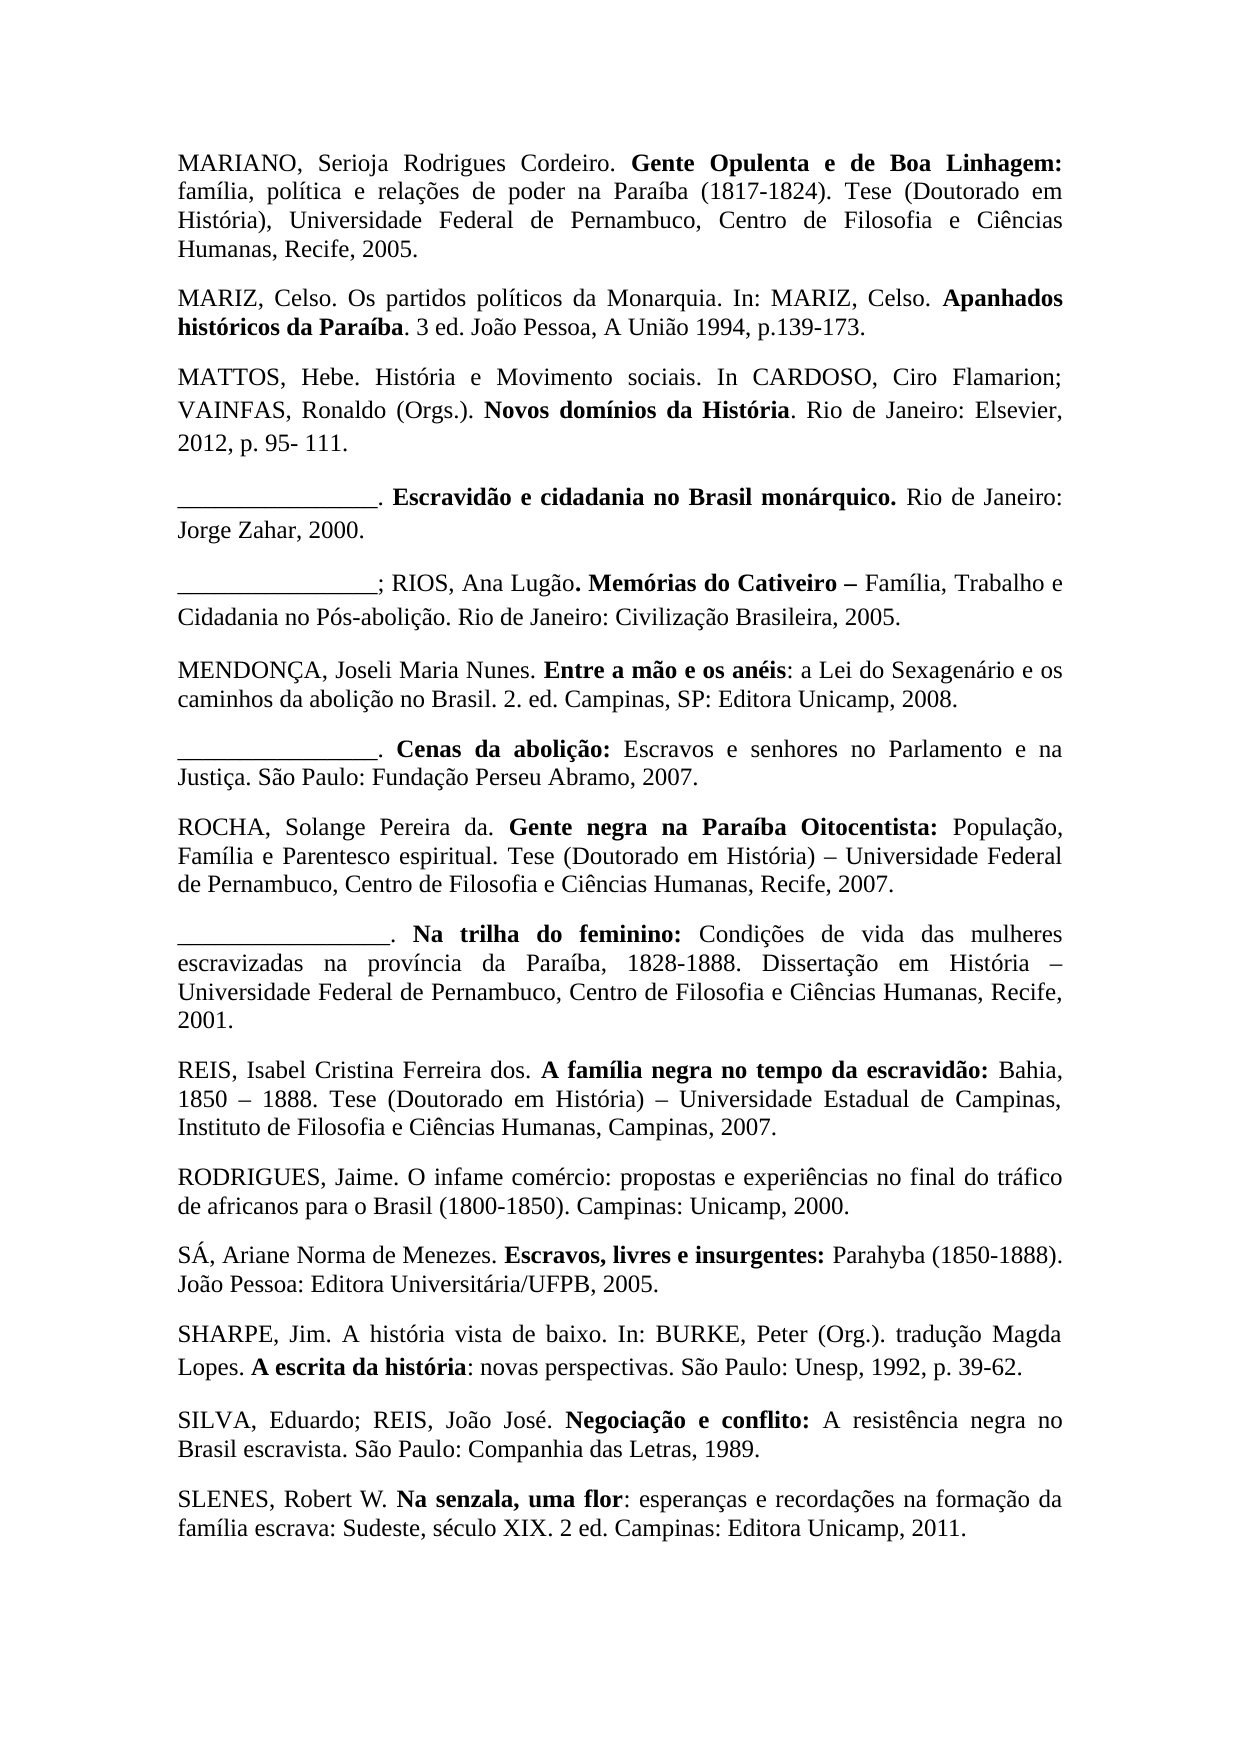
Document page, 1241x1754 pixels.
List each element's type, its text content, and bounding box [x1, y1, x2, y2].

text SHARPE, Jim. A história vista de baixo. In: BURKE, Peter (Org.). tradução Magda Lopes. A escrita da história: novas perspectivas. São Paulo: Unesp, 1992, p. 39-62. [177, 1319, 1063, 1381]
text ________________; RIOS, Ana Lugão. Memórias do Cativeiro – Família, Trabalho e Cidadania no Pós-abolição. Rio de Janeiro: Civilização Brasileira, 2005. [177, 568, 1063, 630]
text ROCHA, Solange Pereira da. Gente negra na Paraíba Oitocentista: População, Família e Parentesco espiritual. Tese (Doutorado em História) – Universidade Federal de Pernambuco, Centro de Filosofia e Ciências Humanas, Recife, 2007. [177, 812, 1063, 898]
text RODRIGUES, Jaime. O infame comércio: propostas e experiências no final do tráfico de africanos para o Brasil (1800-1850). Campinas: Unicamp, 2000. [177, 1162, 1063, 1219]
text REIS, Isabel Cristina Ferreira dos. A família negra no tempo da escravidão: Bahia, 1850 – 1888. Tese (Doutorado em História) – Universidade Estadual de Campinas, Instituto de Filosofia e Ciências Humanas, Campinas, 2007. [177, 1055, 1063, 1141]
text _________________. Na trilha do feminino: Condições de vida das mulheres escravizadas na província da Paraíba, 1828-1888. Dissertação em História – Universidade Federal de Pernambuco, Centro de Filosofia e Ciências Humanas, Recife, 2001. [177, 919, 1063, 1034]
text MATTOS, Hebe. História e Movimento sociais. In CARDOSO, Ciro Flamarion; VAINFAS, Ronaldo (Orgs.). Novos domínios da História. Rio de Janeiro: Elsevier, 2012, p. 95- 111. [177, 362, 1063, 457]
text SÁ, Ariane Norma de Menezes. Escravos, livres e insurgentes: Parahyba (1850-1888). João Pessoa: Editora Universitária/UFPB, 2005. [177, 1240, 1063, 1298]
text SILVA, Eduardo; REIS, João José. Negociação e conflito: A resistência negra no Brasil escravista. São Paulo: Companhia das Letras, 1989. [177, 1406, 1063, 1463]
text MARIZ, Celso. Os partidos políticos da Monarquia. In: MARIZ, Celso. Apanhados históricos da Paraíba. 3 ed. João Pessoa, A União 1994, p.139-173. [177, 283, 1063, 341]
text MENDONÇA, Joseli Maria Nunes. Entre a mão e os anéis: a Lei do Sexagenário e os caminhos da abolição no Brasil. 2. ed. Campinas, SP: Editora Unicamp, 2008. [177, 655, 1063, 713]
text ________________. Cenas da abolição: Escravos e senhores no Parlamento e na Justiça. São Paulo: Fundação Perseu Abramo, 2007. [177, 734, 1063, 791]
text MARIANO, Serioja Rodrigues Cordeiro. Gente Opulenta e de Boa Linhagem: família, política e relações de poder na Paraíba (1817-1824). Tese (Doutorado em História), Universidade Federal de Pernambuco, Centro de Filosofia e Ciências Humanas, Recife, 2005. [177, 148, 1063, 263]
text ________________. Escravidão e cidadania no Brasil monárquico. Rio de Janeiro: Jorge Zahar, 2000. [177, 482, 1063, 543]
text SLENES, Robert W. Na senzala, uma flor: esperanças e recordações na formação da família escrava: Sudeste, século XIX. 2 ed. Campinas: Editora Unicamp, 2011. [177, 1484, 1063, 1541]
